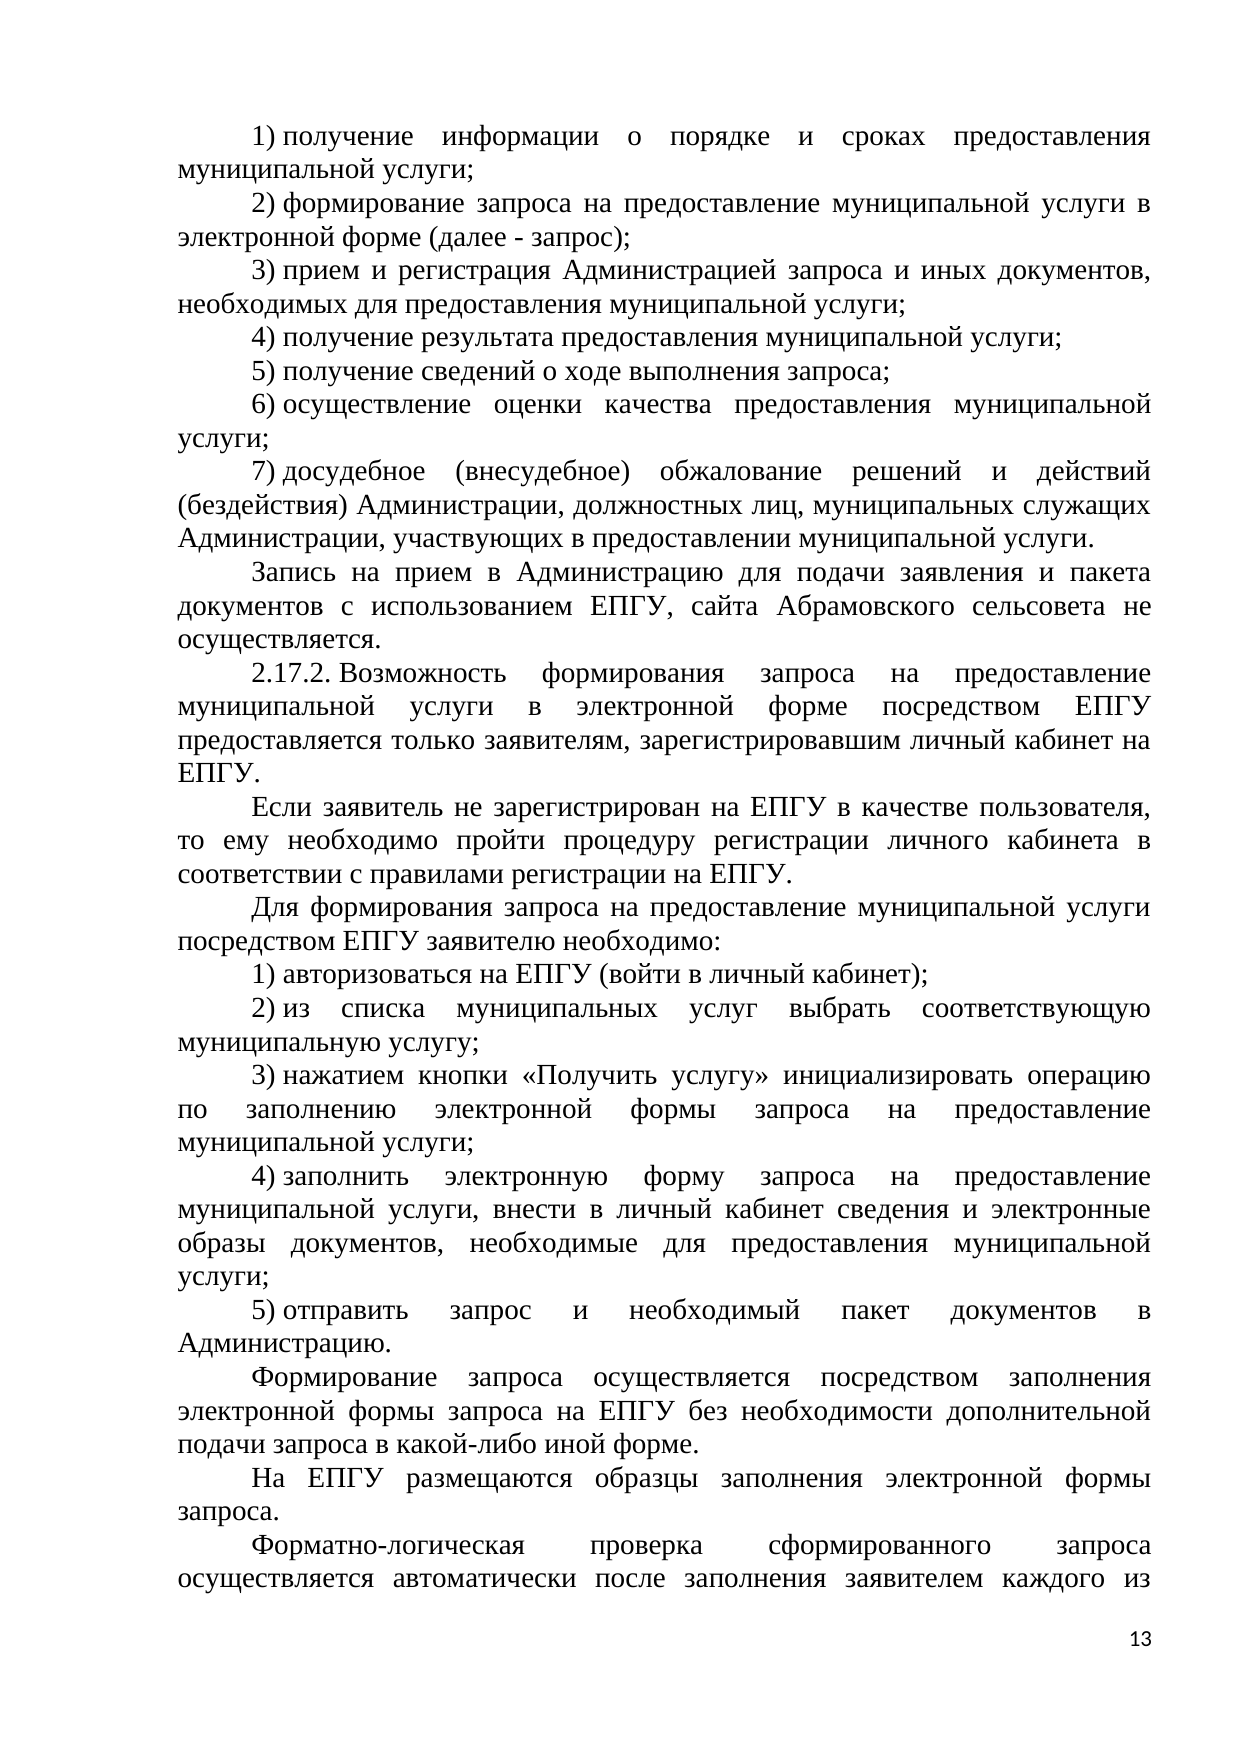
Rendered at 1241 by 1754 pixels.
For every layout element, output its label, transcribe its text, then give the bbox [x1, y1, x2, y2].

text 2) формирование запроса на предоставление муниципальной услуги в электронной форме (далее - запрос); [177, 185, 1152, 252]
text 6) осуществление оценки качества предоставления муниципальной услуги; [177, 386, 1152, 453]
text На ЕПГУ размещаются образцы заполнения электронной формы запроса. [177, 1460, 1152, 1527]
text 7) досудебное (внесудебное) обжалование решений и действий (бездействия) Администрации, должностных лиц, муниципальных служащих Администрации, участвующих в предоставлении муниципальной услуги. [177, 453, 1152, 554]
text 4) заполнить электронную форму запроса на предоставление муниципальной услуги, внести в личный кабинет сведения и электронные образы документов, необходимые для предоставления муниципальной услуги; [177, 1158, 1152, 1292]
text 1) авторизоваться на ЕПГУ (войти в личный кабинет); [177, 957, 1152, 990]
text 3) нажатием кнопки «Получить услугу» инициализировать операцию по заполнению электронной формы запроса на предоставление муниципальной услуги; [177, 1057, 1152, 1158]
text 2.17.2. Возможность формирования запроса на предоставление муниципальной услуги в электронной форме посредством ЕПГУ предоставляется только заявителям, зарегистрировавшим личный кабинет на ЕПГУ. [177, 655, 1152, 789]
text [177, 1527, 1152, 1594]
text 3) прием и регистрация Администрацией запроса и иных документов, необходимых для предоставления муниципальной услуги; [177, 252, 1152, 319]
text 1) получение информации о порядке и сроках предоставления муниципальной услуги; [177, 118, 1152, 185]
text 5) отправить запрос и необходимый пакет документов в Администрацию. [177, 1292, 1152, 1359]
text Для формирования запроса на предоставление муниципальной услуги посредством ЕПГУ заявителю необходимо: [177, 889, 1152, 957]
text 5) получение сведений о ходе выполнения запроса; [177, 353, 1152, 386]
text Если заявитель не зарегистрирован на ЕПГУ в качестве пользователя, то ему необходимо пройти процедуру регистрации личного кабинета в соответствии с правилами регистрации на ЕПГУ. [177, 789, 1152, 889]
text Формирование запроса осуществляется посредством заполнения электронной формы запроса на ЕПГУ без необходимости дополнительной подачи запроса в какой-либо иной форме. [177, 1359, 1152, 1460]
text 4) получение результата предоставления муниципальной услуги; [177, 319, 1152, 353]
text 2) из списка муниципальных услуг выбрать соответствующую муниципальную услугу; [177, 990, 1152, 1057]
text Запись на прием в Администрацию для подачи заявления и пакета документов с использованием ЕПГУ, сайта Абрамовского сельсовета не осуществляется. [177, 554, 1152, 655]
